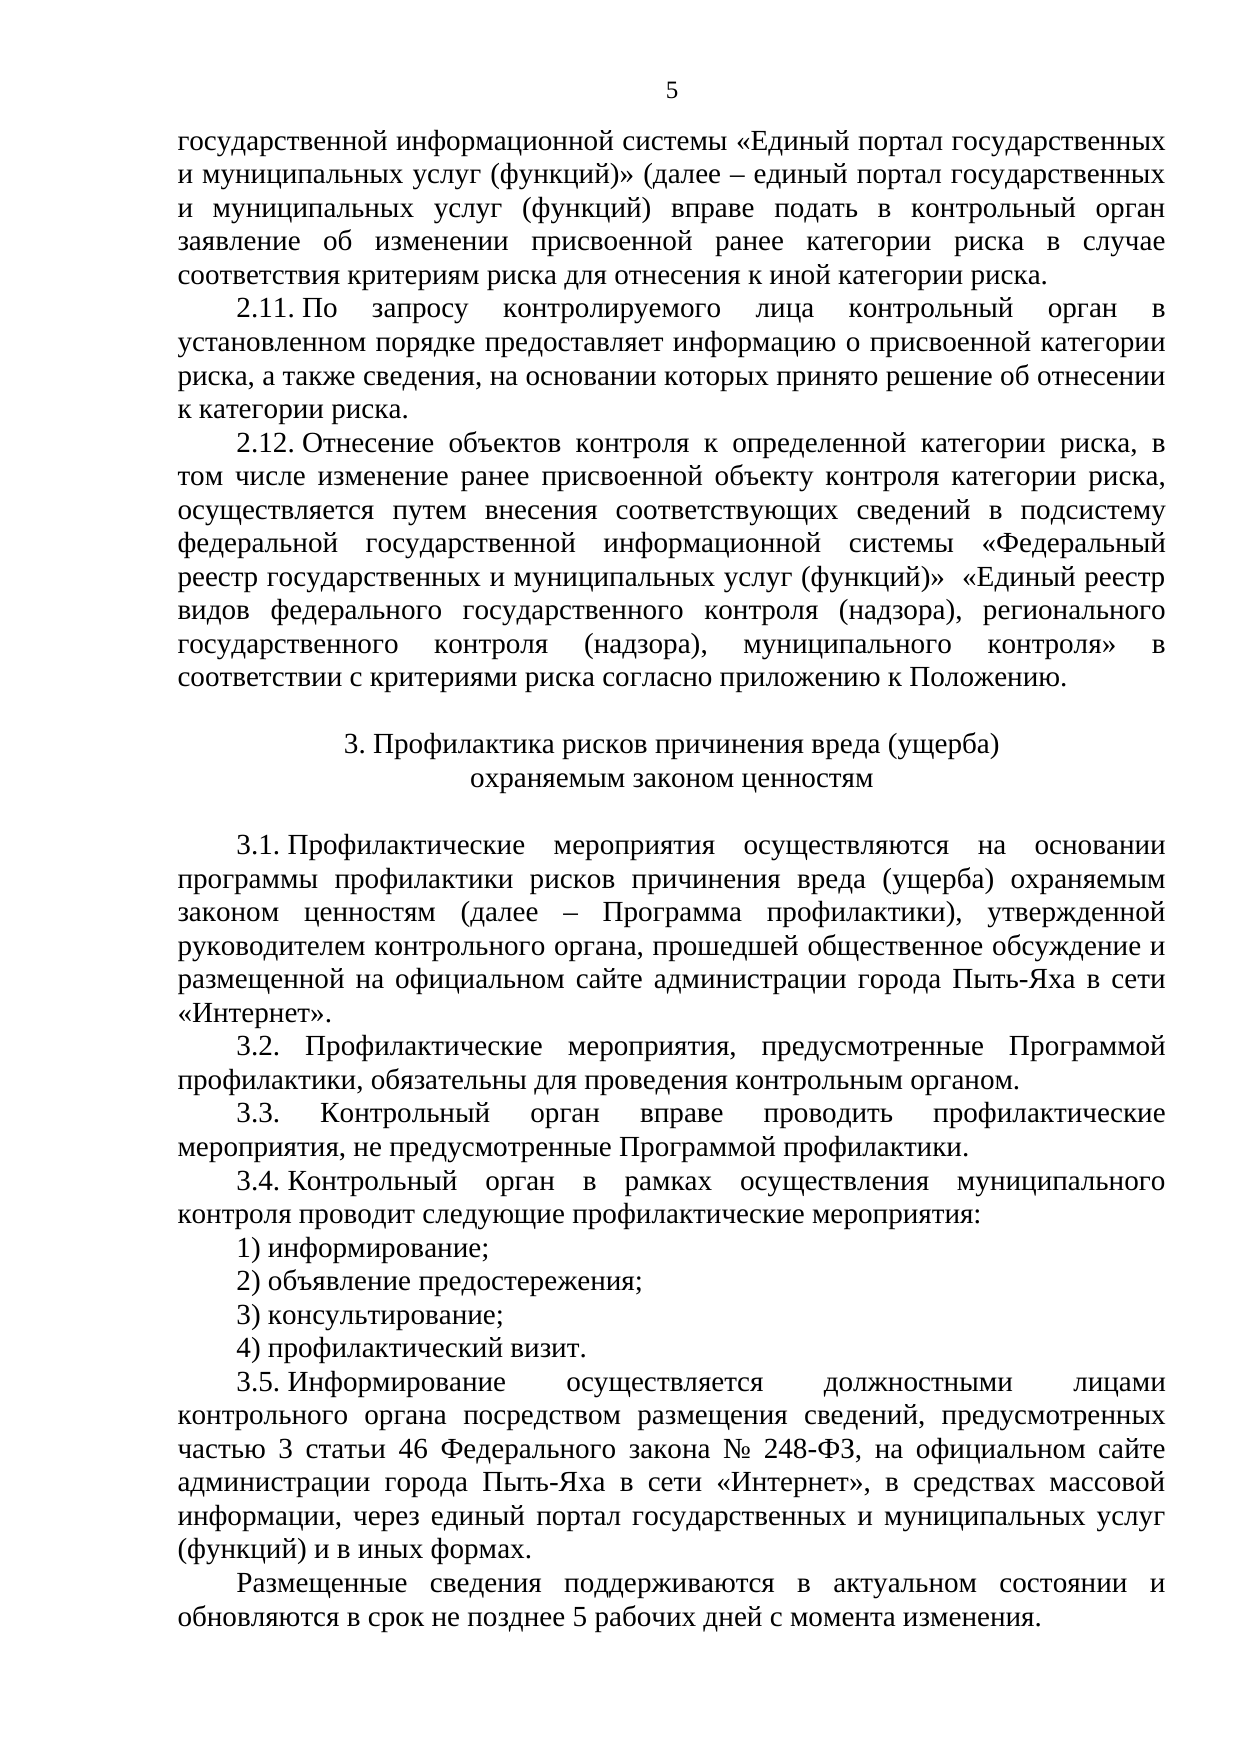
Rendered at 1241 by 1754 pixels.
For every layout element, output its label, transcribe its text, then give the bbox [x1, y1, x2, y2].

text 3.2. Профилактические мероприятия, предусмотренные Программой профилактики, обязательны для проведения контрольным органом. [177, 1028, 1166, 1096]
text охраняемым законом ценностям [177, 760, 1166, 794]
text 2.12. Отнесение объектов контроля к определенной категории риска, в том числе изменение ранее присвоенной объекту контроля категории риска, осуществляется путем внесения соответствующих сведений в подсистему федеральной государственной информационной системы «Федеральный реестр государственных и муниципальных услуг (функций)» «Единый реестр видов федерального государственного контроля (надзора), регионального государственного контроля (надзора), муниципального контроля» в соответствии с критериями риска согласно приложению к Положению. [177, 425, 1166, 693]
text Размещенные сведения поддерживаются в актуальном состоянии и обновляются в срок не позднее 5 рабочих дней с момента изменения. [177, 1565, 1166, 1632]
text 2.11. По запросу контролируемого лица контрольный орган в установленном порядке предоставляет информацию о присвоенной категории риска, а также сведения, на основании которых принято решение об отнесении к категории риска. [177, 291, 1166, 425]
text 3. Профилактика рисков причинения вреда (ущерба) [177, 727, 1166, 760]
text 3.4. Контрольный орган в рамках осуществления муниципального контроля проводит следующие профилактические мероприятия: [177, 1163, 1166, 1230]
text 3) консультирование; [177, 1297, 1166, 1330]
text 3.3. Контрольный орган вправе проводить профилактические мероприятия, не предусмотренные Программой профилактики. [177, 1096, 1166, 1163]
text 2) объявление предостережения; [177, 1263, 1166, 1297]
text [177, 123, 1166, 291]
text 4) профилактический визит. [177, 1330, 1166, 1364]
text 1) информирование; [177, 1230, 1166, 1263]
text 3.1. Профилактические мероприятия осуществляются на основании программы профилактики рисков причинения вреда (ущерба) охраняемым законом ценностям (далее – Программа профилактики), утвержденной руководителем контрольного органа, прошедшей общественное обсуждение и размещенной на официальном сайте администрации города Пыть-Яха в сети «Интернет». [177, 827, 1166, 1028]
text 3.5. Информирование осуществляется должностными лицами контрольного органа посредством размещения сведений, предусмотренных частью 3 статьи 46 Федерального закона № 248-ФЗ, на официальном сайте администрации города Пыть-Яха в сети «Интернет», в средствах массовой информации, через единый портал государственных и муниципальных услуг (функций) и в иных формах. [177, 1364, 1166, 1565]
